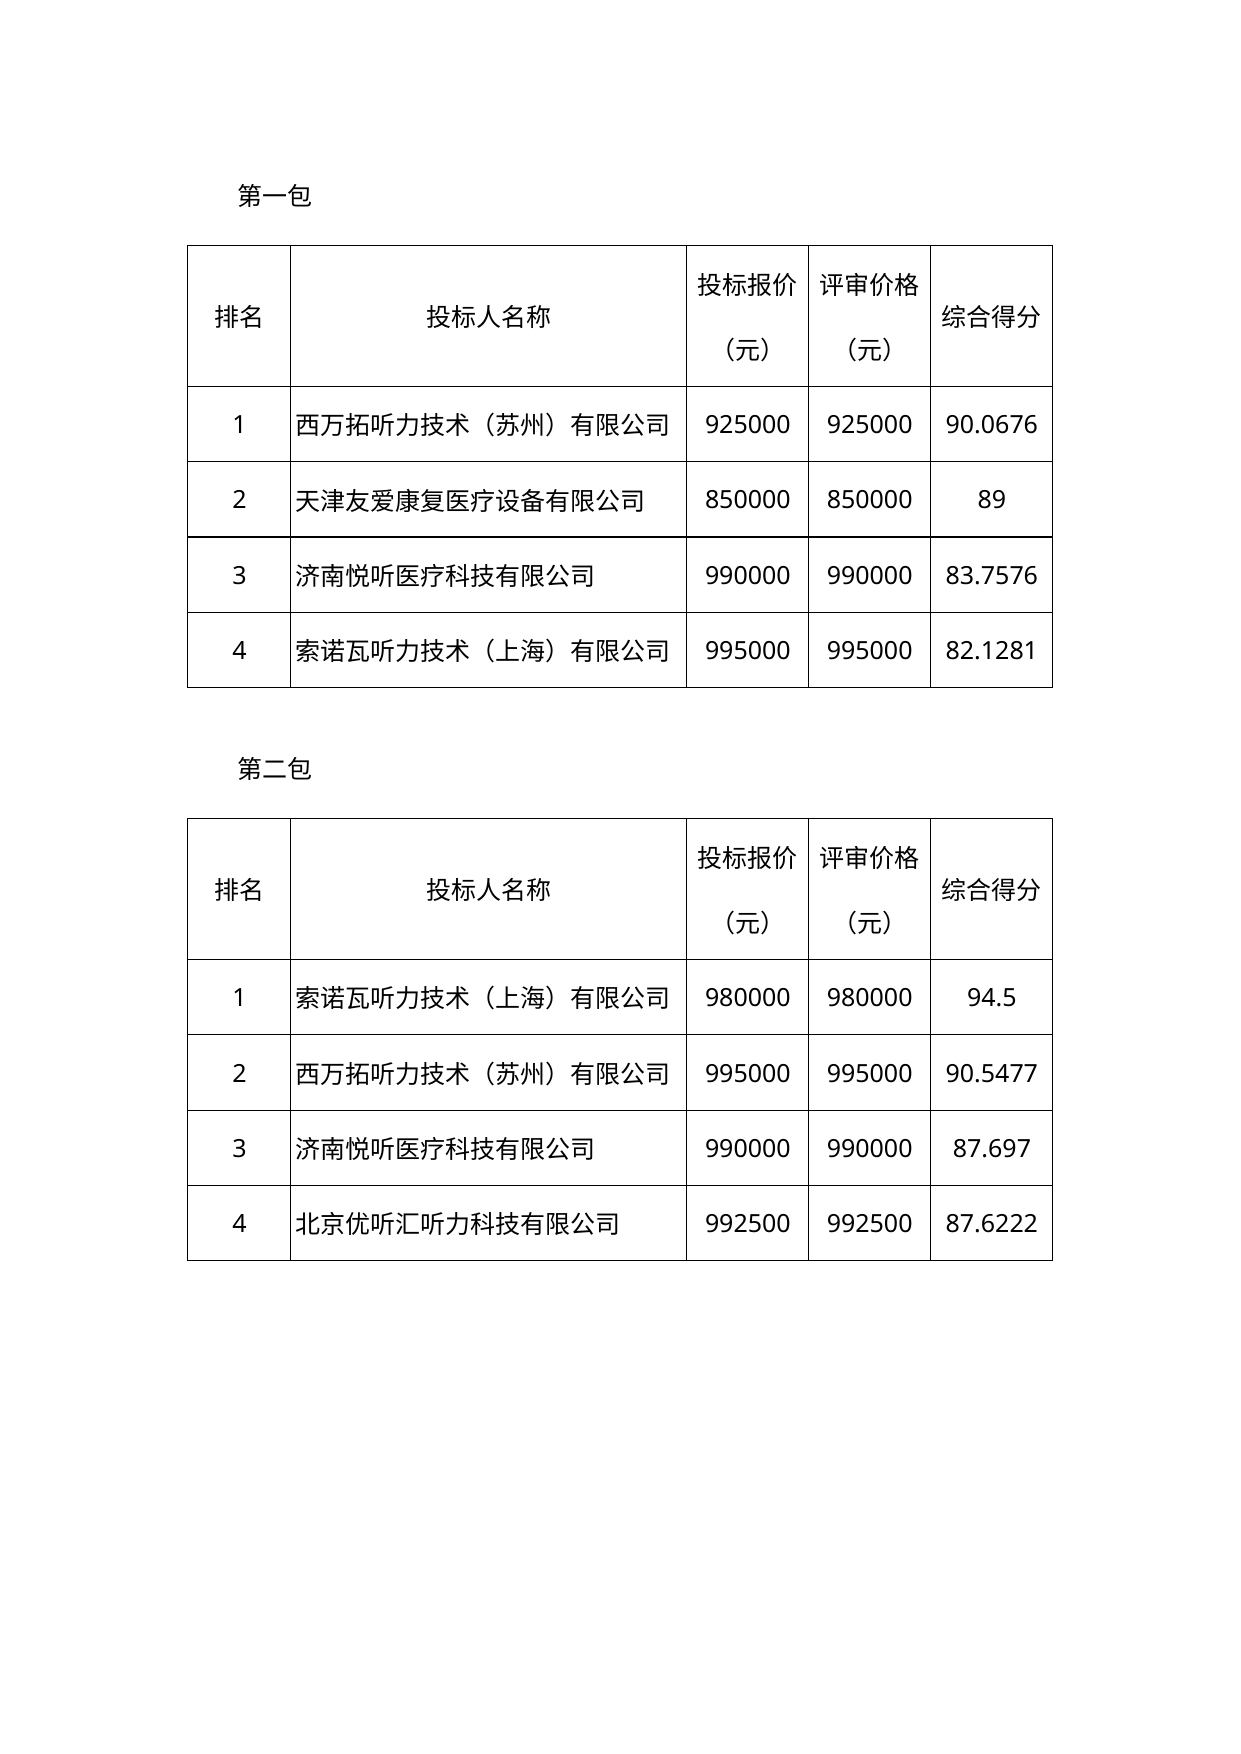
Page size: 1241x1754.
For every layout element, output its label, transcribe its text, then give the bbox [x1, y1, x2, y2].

table_cell 87.6222 [931, 1186, 1052, 1260]
table_cell 3 [188, 1111, 290, 1185]
table_cell 4 [188, 1186, 290, 1260]
table_cell 995000 [687, 613, 808, 687]
table_cell 西万拓听力技术（苏州）有限公司 [291, 387, 686, 461]
table_cell 980000 [687, 960, 808, 1034]
table_cell 索诺瓦听力技术（上海）有限公司 [291, 960, 686, 1034]
table_cell 990000 [687, 1111, 808, 1185]
table_cell 北京优听汇听力科技有限公司 [291, 1186, 686, 1260]
table_cell 925000 [687, 387, 808, 461]
table_header 投标报价（元） [687, 246, 808, 386]
table_cell 992500 [809, 1186, 930, 1260]
table_cell 90.0676 [931, 387, 1052, 461]
table_cell 990000 [809, 1111, 930, 1185]
table_cell 925000 [809, 387, 930, 461]
table_cell 2 [188, 1035, 290, 1109]
table_cell 87.697 [931, 1111, 1052, 1185]
table_cell 天津友爱康复医疗设备有限公司 [291, 462, 686, 536]
table_cell 2 [188, 462, 290, 536]
table_header 排名 [188, 819, 290, 959]
table_cell 89 [931, 462, 1052, 536]
table_cell 1 [188, 387, 290, 461]
table_header 综合得分 [931, 819, 1052, 959]
table_cell 济南悦听医疗科技有限公司 [291, 1111, 686, 1185]
table_header 投标人名称 [291, 246, 686, 386]
text 第二包 [187, 735, 1053, 800]
table_cell 4 [188, 613, 290, 687]
table_cell 990000 [809, 538, 930, 612]
table_cell 995000 [809, 1035, 930, 1109]
table_header 综合得分 [931, 246, 1052, 386]
table_cell 94.5 [931, 960, 1052, 1034]
table_header 投标人名称 [291, 819, 686, 959]
table_header 投标报价（元） [687, 819, 808, 959]
table_cell 90.5477 [931, 1035, 1052, 1109]
table_cell 索诺瓦听力技术（上海）有限公司 [291, 613, 686, 687]
table_cell 西万拓听力技术（苏州）有限公司 [291, 1035, 686, 1109]
table_cell 1 [188, 960, 290, 1034]
table_cell 82.1281 [931, 613, 1052, 687]
table_cell 995000 [809, 613, 930, 687]
text 第一包 [187, 162, 1053, 227]
table_cell 990000 [687, 538, 808, 612]
table_cell 3 [188, 538, 290, 612]
table_header 评审价格（元） [809, 246, 930, 386]
table_cell 980000 [809, 960, 930, 1034]
table_cell 850000 [809, 462, 930, 536]
table_header 评审价格（元） [809, 819, 930, 959]
table_cell 850000 [687, 462, 808, 536]
table_cell 济南悦听医疗科技有限公司 [291, 538, 686, 612]
table_header 排名 [188, 246, 290, 386]
table_cell 992500 [687, 1186, 808, 1260]
table_cell 995000 [687, 1035, 808, 1109]
table_cell 83.7576 [931, 538, 1052, 612]
